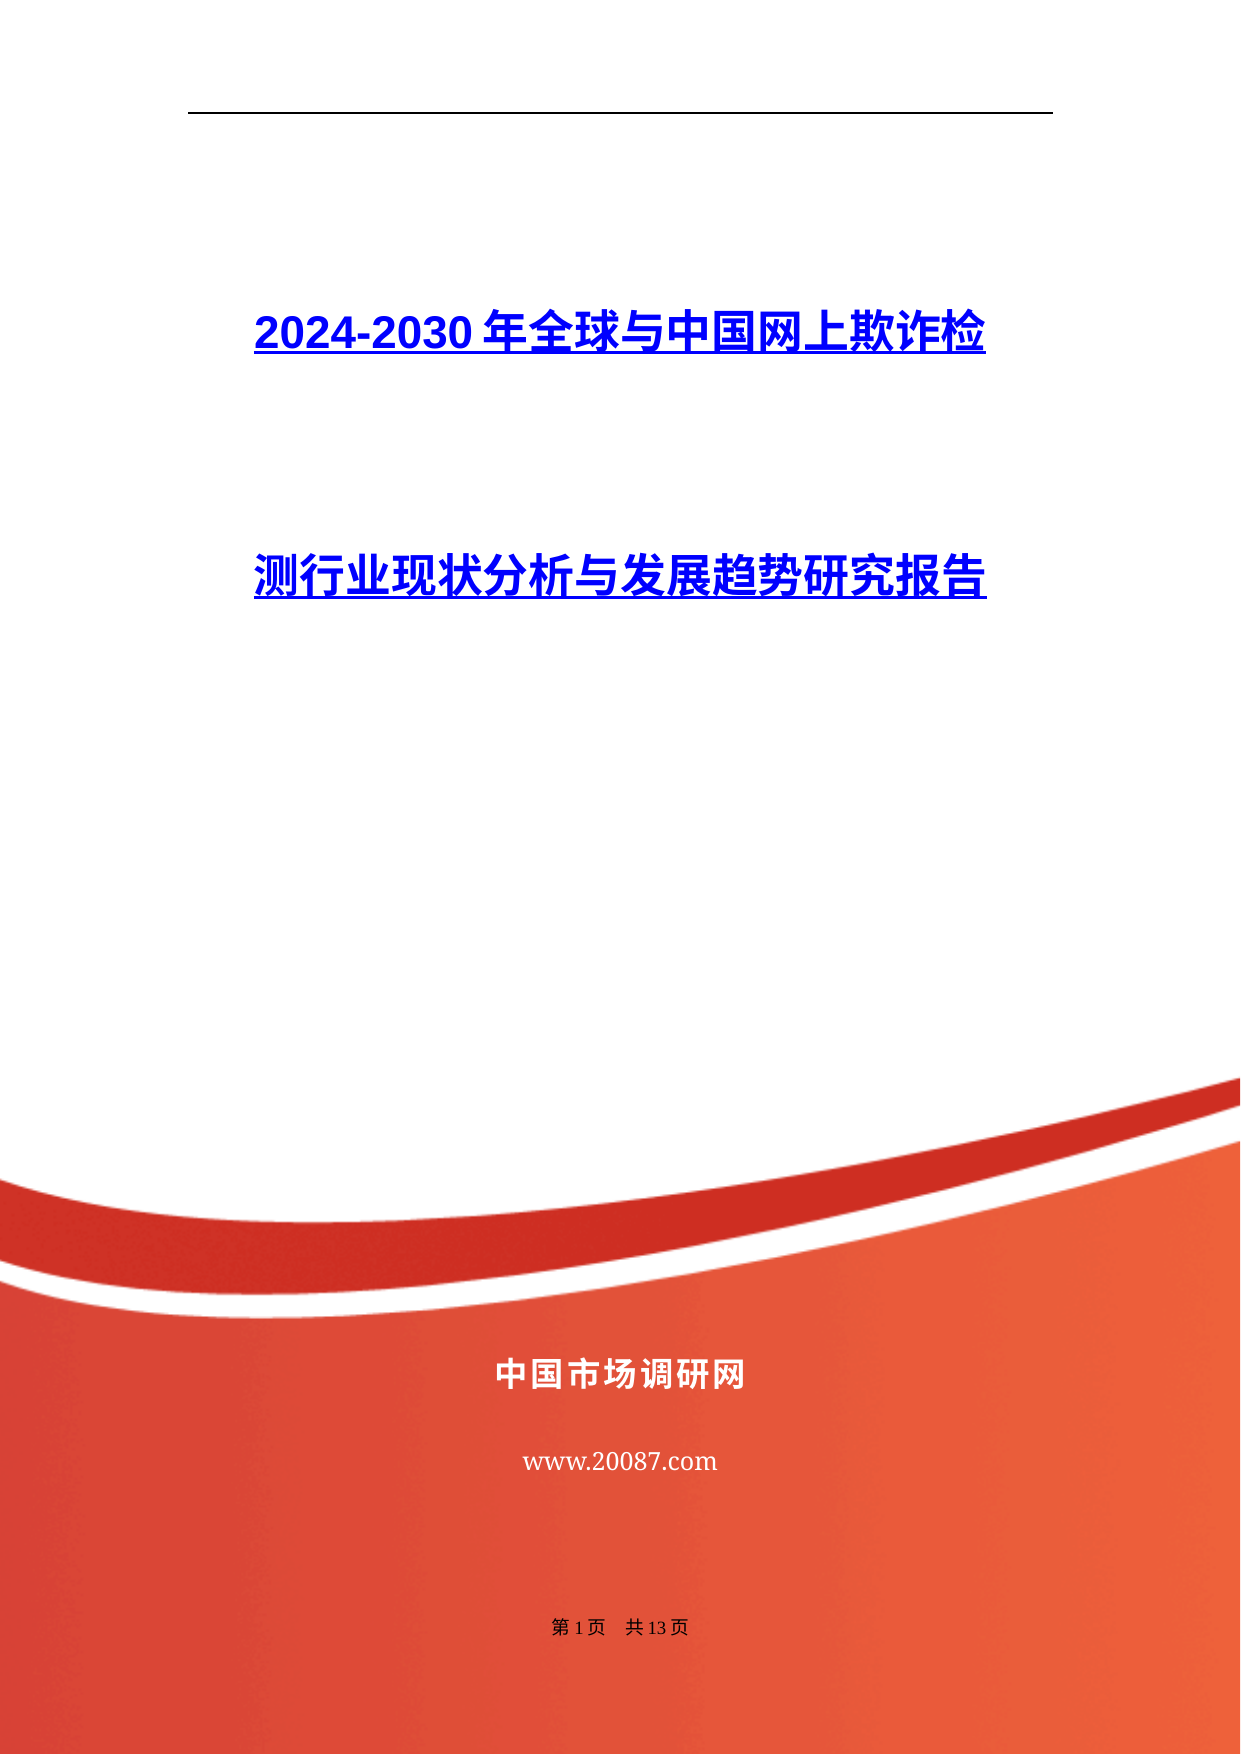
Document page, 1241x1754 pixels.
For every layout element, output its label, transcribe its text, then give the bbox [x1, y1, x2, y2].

subtitle 中国市场调研网 [187, 1339, 1053, 1404]
picture [0, 1006, 1241, 1754]
table_header 2024-2030年全球与中国网上欺诈检测行业现状分析与发展趋势研究报告 [188, 207, 1053, 773]
text www.20087.com [187, 1428, 1053, 1493]
